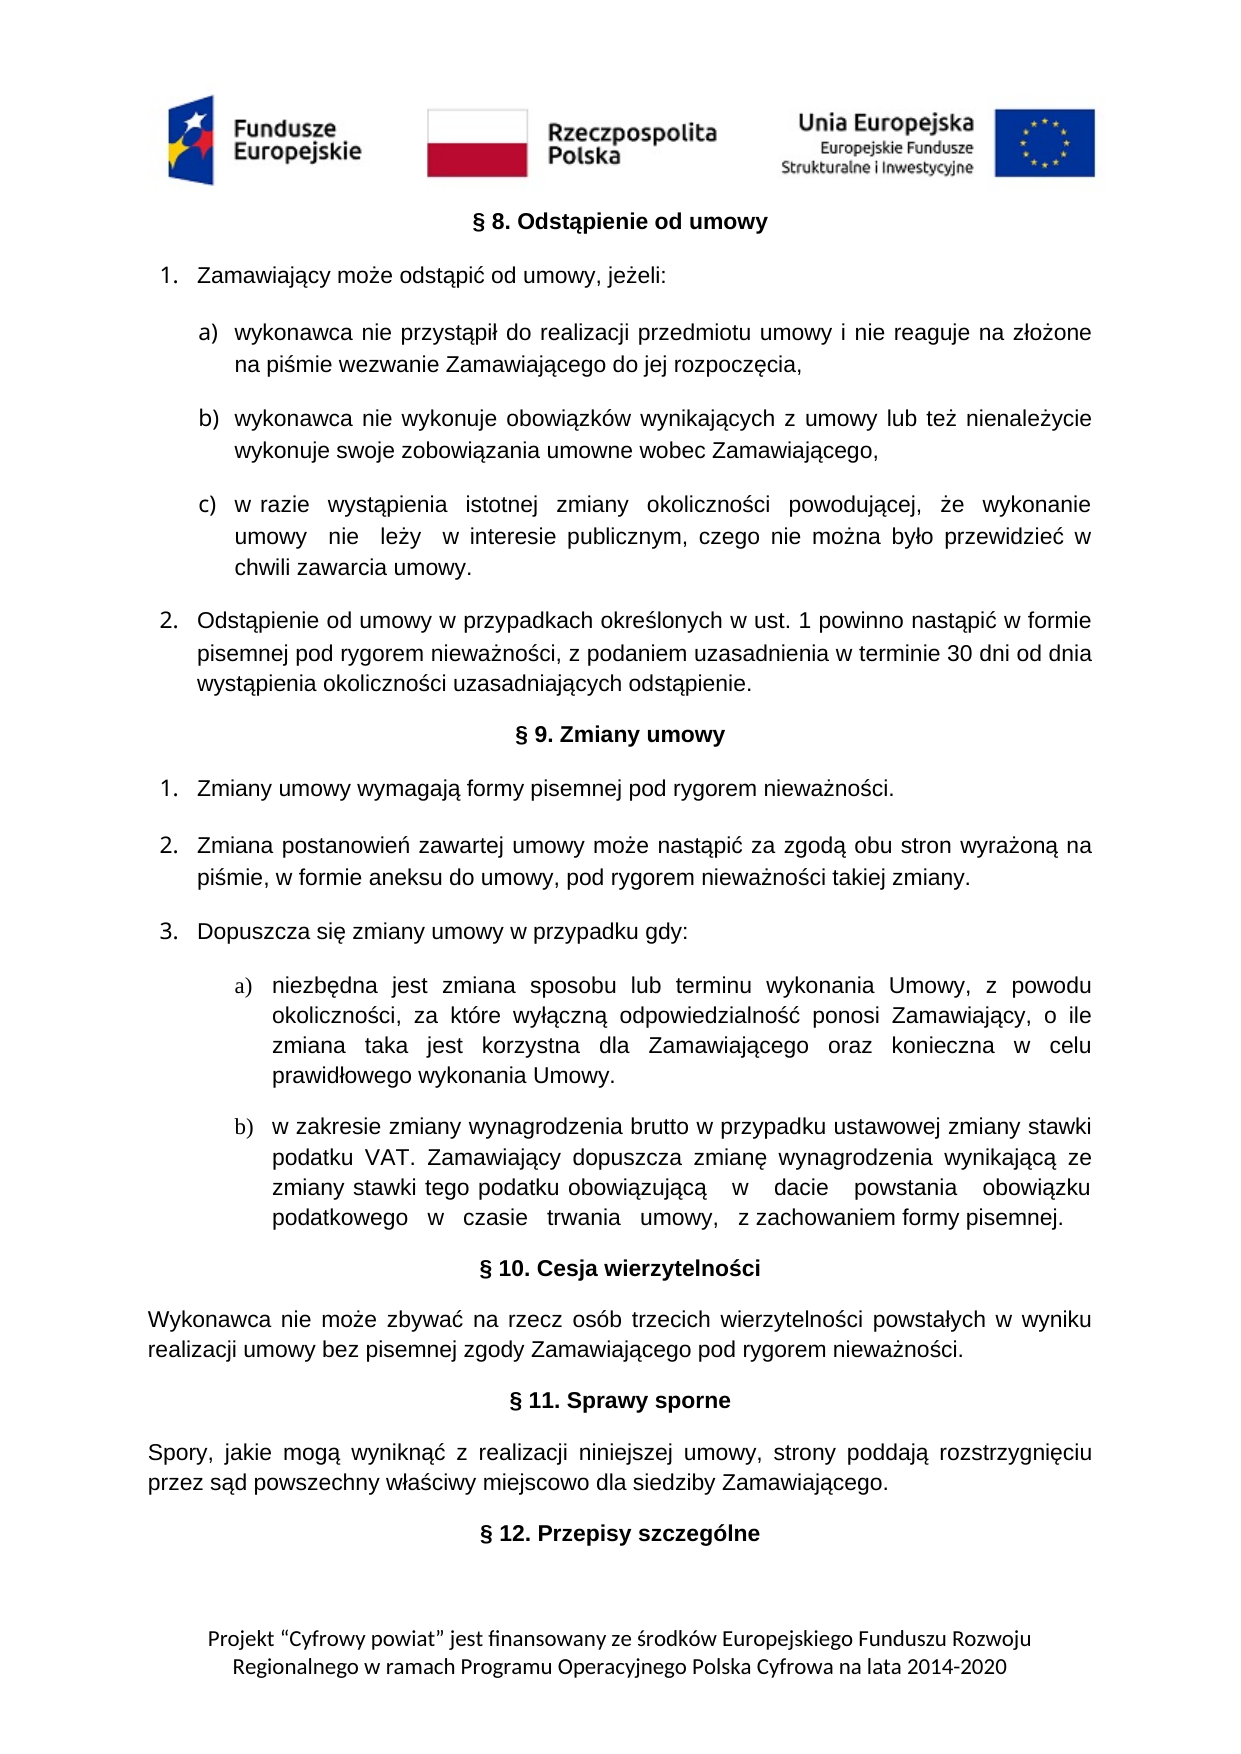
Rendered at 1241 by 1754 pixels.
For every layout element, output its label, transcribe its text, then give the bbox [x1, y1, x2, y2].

list w razie wystąpienia istotnej zmiany okoliczności powodującej, że wykonanie umowy nie leży w interesie publicznym, czego nie można było przewidzieć w chwili zawarcia umowy. [198, 488, 1093, 580]
text Spory, jakie mogą wyniknąć z realizacji niniejszej umowy, strony poddają rozstrzygnięciu przez sąd powszechny właściwy miejscowo dla siedziby Zamawiającego. [148, 1438, 1093, 1495]
list niezbędna jest zmiana sposobu lub terminu wykonania Umowy, z powodu okoliczności, za które wyłączną odpowiedzialność ponosi Zamawiający, o ile zmiana taka jest korzystna dla Zamawiającego oraz konieczna w celu prawidłowego wykonania Umowy. [234, 972, 1093, 1089]
text Wykonawca nie może zbywać na rzecz osób trzecich wierzytelności powstałych w wyniku realizacji umowy bez pisemnej zgody Zamawiającego pod rygorem nieważności. [148, 1306, 1093, 1363]
text § 10. Cesja wierzytelności [148, 1255, 1093, 1281]
text § 12. Przepisy szczególne [148, 1520, 1093, 1546]
list Zmiana postanowień zawartej umowy może nastąpić za zgodą obu stron wyrażoną na piśmie, w formie aneksu do umowy, pod rygorem nieważności takiej zmiany. [159, 829, 1093, 890]
list Zamawiający może odstąpić od umowy, jeżeli: [159, 259, 1093, 290]
list wykonawca nie wykonuje obowiązków wynikających z umowy lub też nienależycie wykonuje swoje zobowiązania umowne wobec Zamawiającego, [198, 402, 1093, 463]
picture [147, 73, 1117, 208]
list Dopuszcza się zmiany umowy w przypadku gdy: [159, 915, 1093, 946]
text § 9. Zmiany umowy [148, 721, 1093, 747]
text § 8. Odstąpienie od umowy [148, 208, 1093, 234]
list wykonawca nie przystąpił do realizacji przedmiotu umowy i nie reaguje na złożone na piśmie wezwanie Zamawiającego do jej rozpoczęcia, [198, 316, 1093, 377]
list Odstąpienie od umowy w przypadkach określonych w ust. 1 powinno nastąpić w formie pisemnej pod rygorem nieważności, z podaniem uzasadnienia w terminie 30 dni od dnia wystąpienia okoliczności uzasadniających odstąpienie. [159, 604, 1093, 696]
text § 11. Sprawy sporne [148, 1387, 1093, 1414]
list Zmiany umowy wymagają formy pisemnej pod rygorem nieważności. [159, 772, 1093, 803]
list w zakresie zmiany wynagrodzenia brutto w przypadku ustawowej zmiany stawki podatku VAT. Zamawiający dopuszcza zmianę wynagrodzenia wynikającą ze zmiany stawki tego podatku obowiązującą w dacie powstania obowiązku podatkowego w czasie trwania umowy, z zachowaniem formy pisemnej. [234, 1113, 1093, 1230]
